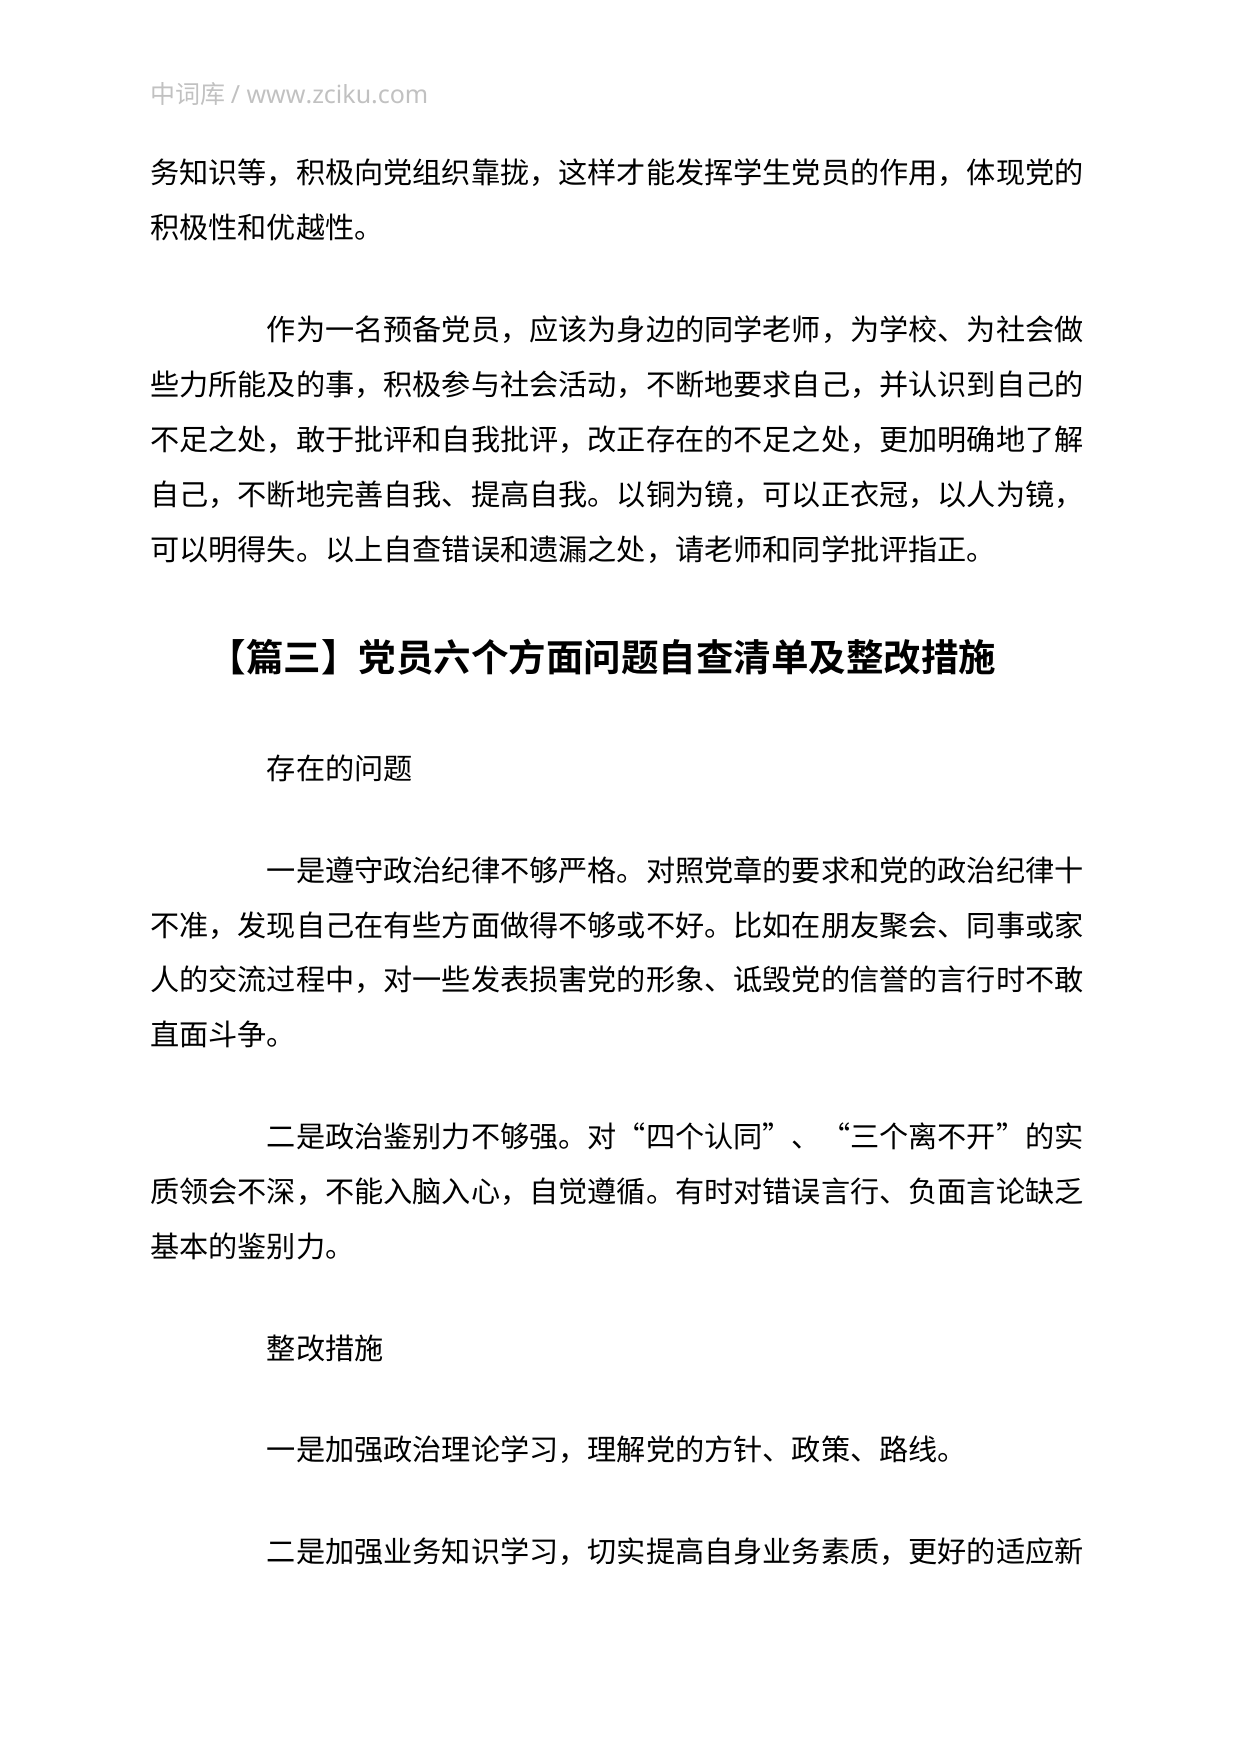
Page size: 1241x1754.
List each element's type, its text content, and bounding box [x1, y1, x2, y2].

text 作为一名预备党员，应该为身边的同学老师，为学校、为社会做些力所能及的事，积极参与社会活动，不断地要求自己，并认识到自己的不足之处，敢于批评和自我批评，改正存在的不足之处，更加明确地了解自己，不断地完善自我、提高自我。以铜为镜，可以正衣冠，以人为镜，可以明得失。以上自查错误和遗漏之处，请老师和同学批评指正。 [150, 307, 1090, 568]
text 整改措施 [150, 1325, 1090, 1367]
text 存在的问题 [150, 745, 1090, 788]
text 一是遵守政治纪律不够严格。对照党章的要求和党的政治纪律十不准，发现自己在有些方面做得不够或不好。比如在朋友聚会、同事或家人的交流过程中，对一些发表损害党的形象、诋毁党的信誉的言行时不敢直面斗争。 [150, 847, 1090, 1054]
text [150, 150, 1090, 247]
text 二是政治鉴别力不够强。对“四个认同”、“三个离不开”的实质领会不深，不能入脑入心，自觉遵循。有时对错误言行、负面言论缺乏基本的鉴别力。 [150, 1114, 1090, 1266]
text 【篇三】党员六个方面问题自查清单及整改措施 [150, 628, 1090, 682]
text 一是加强政治理论学习，理解党的方针、政策、路线。 [150, 1427, 1090, 1469]
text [150, 1529, 1090, 1571]
